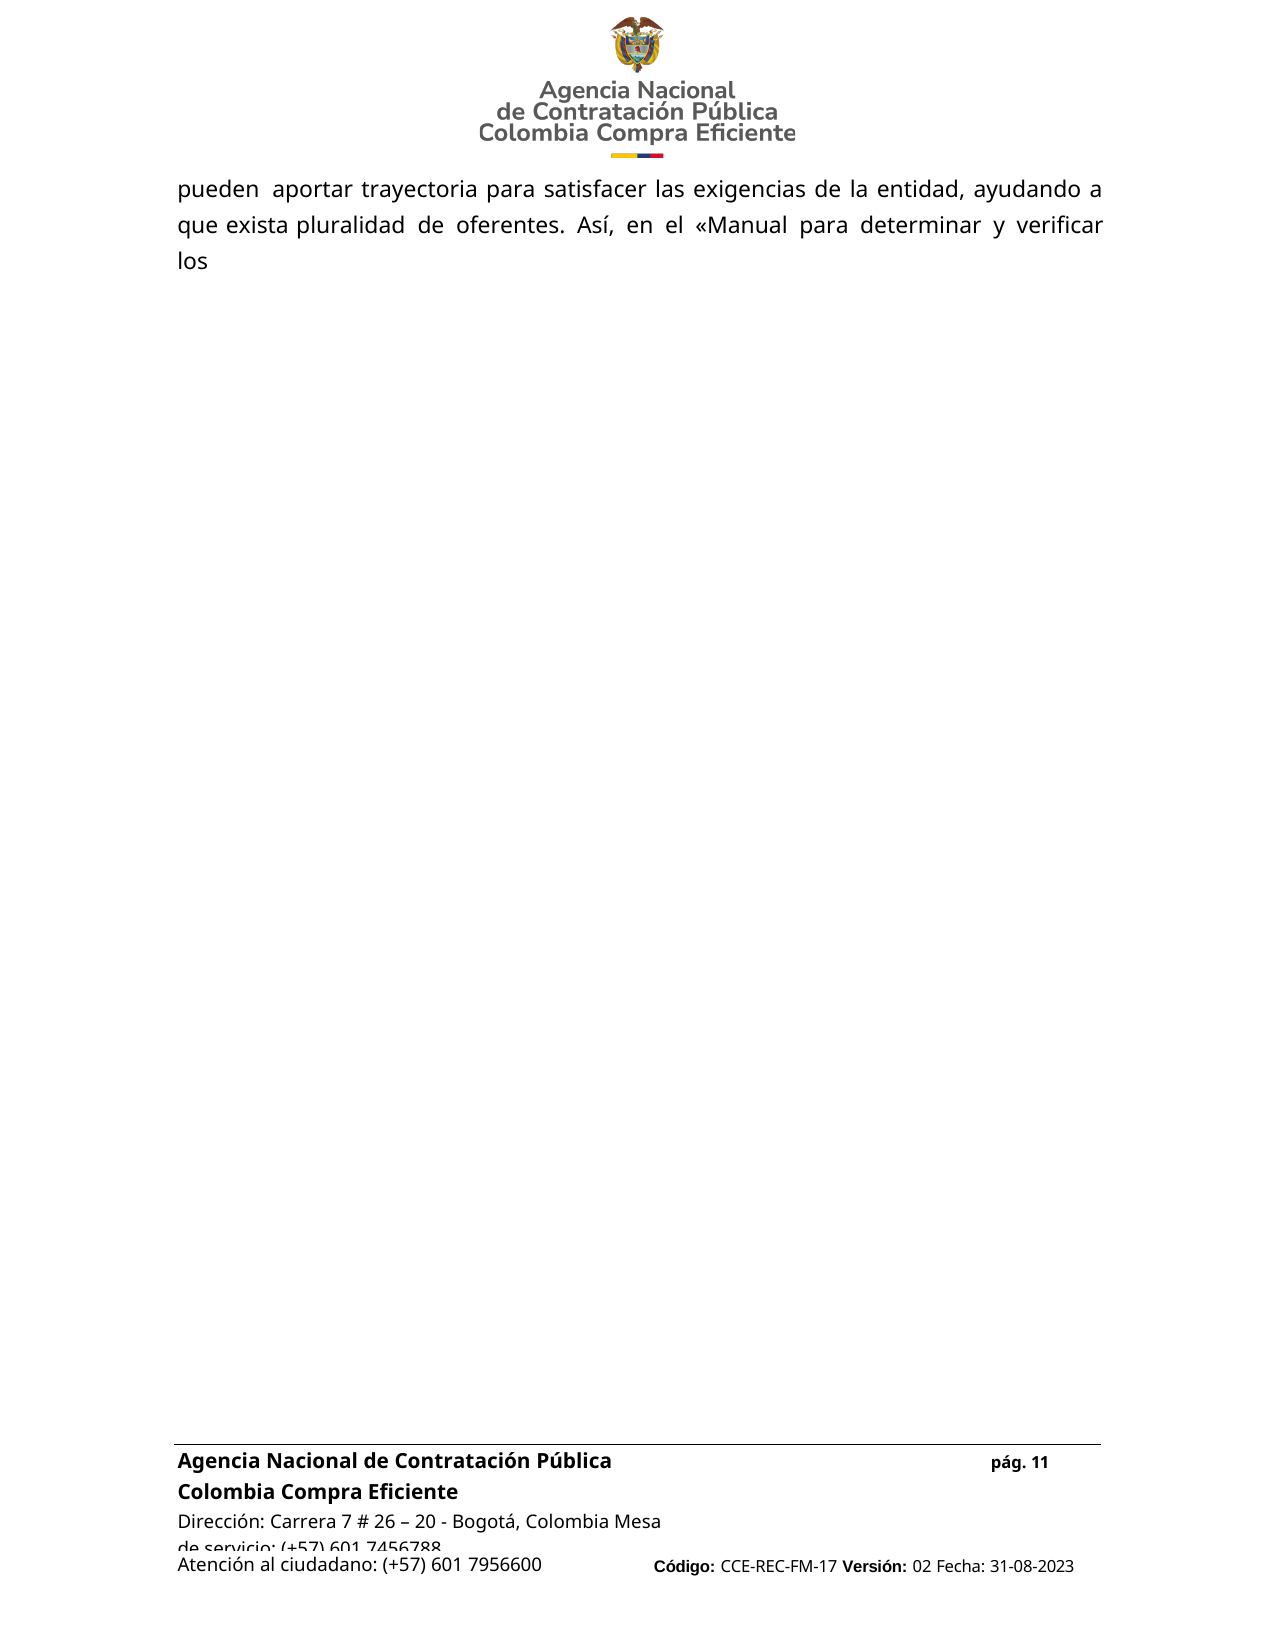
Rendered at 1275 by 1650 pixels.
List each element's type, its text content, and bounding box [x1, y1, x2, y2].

picture [479, 17, 796, 158]
